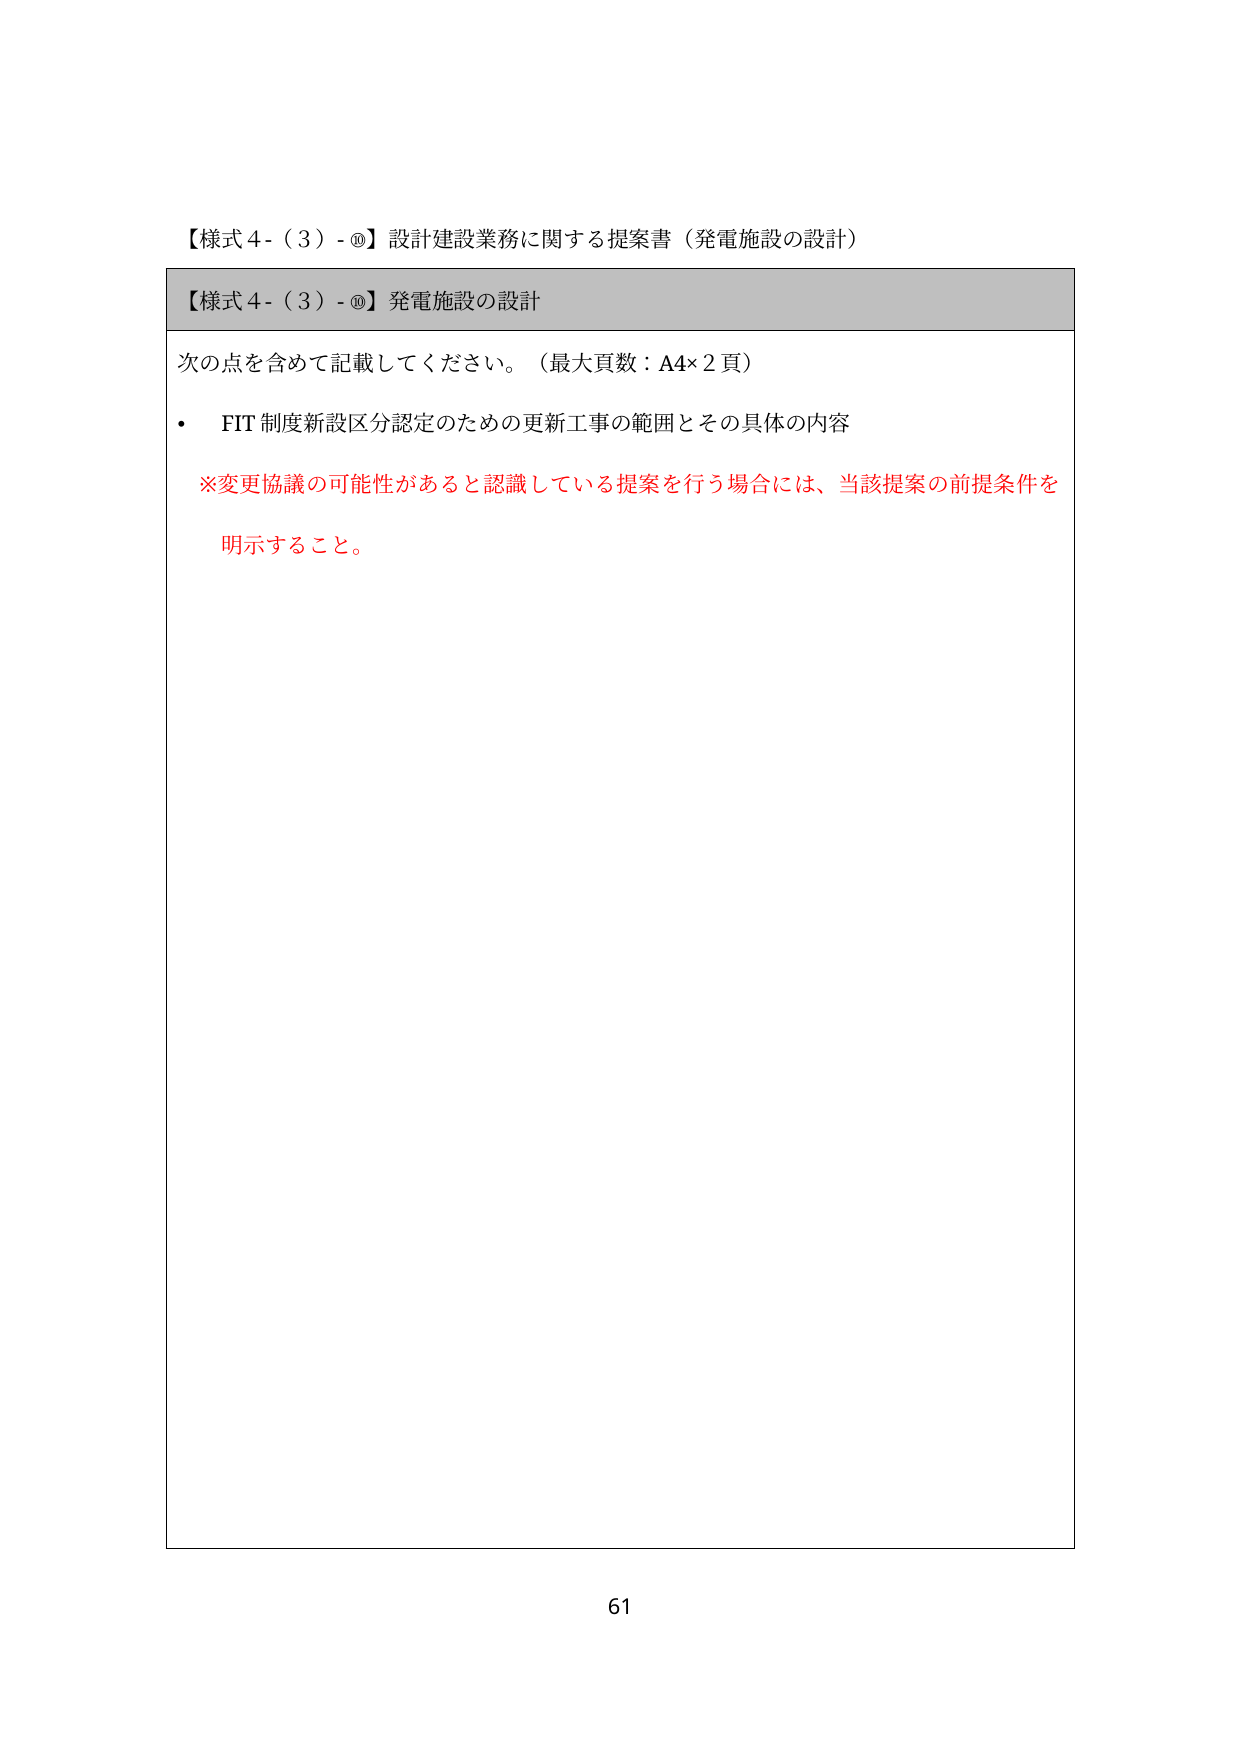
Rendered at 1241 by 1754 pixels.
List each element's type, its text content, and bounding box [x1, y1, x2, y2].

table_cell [167, 331, 1074, 1548]
subtitle 【様式４-（３）- ⑩】設計建設業務に関する提案書（発電施設の設計） [177, 207, 1063, 268]
table_header 【様式４-（３）- ⑩】発電施設の設計 [167, 269, 1074, 330]
